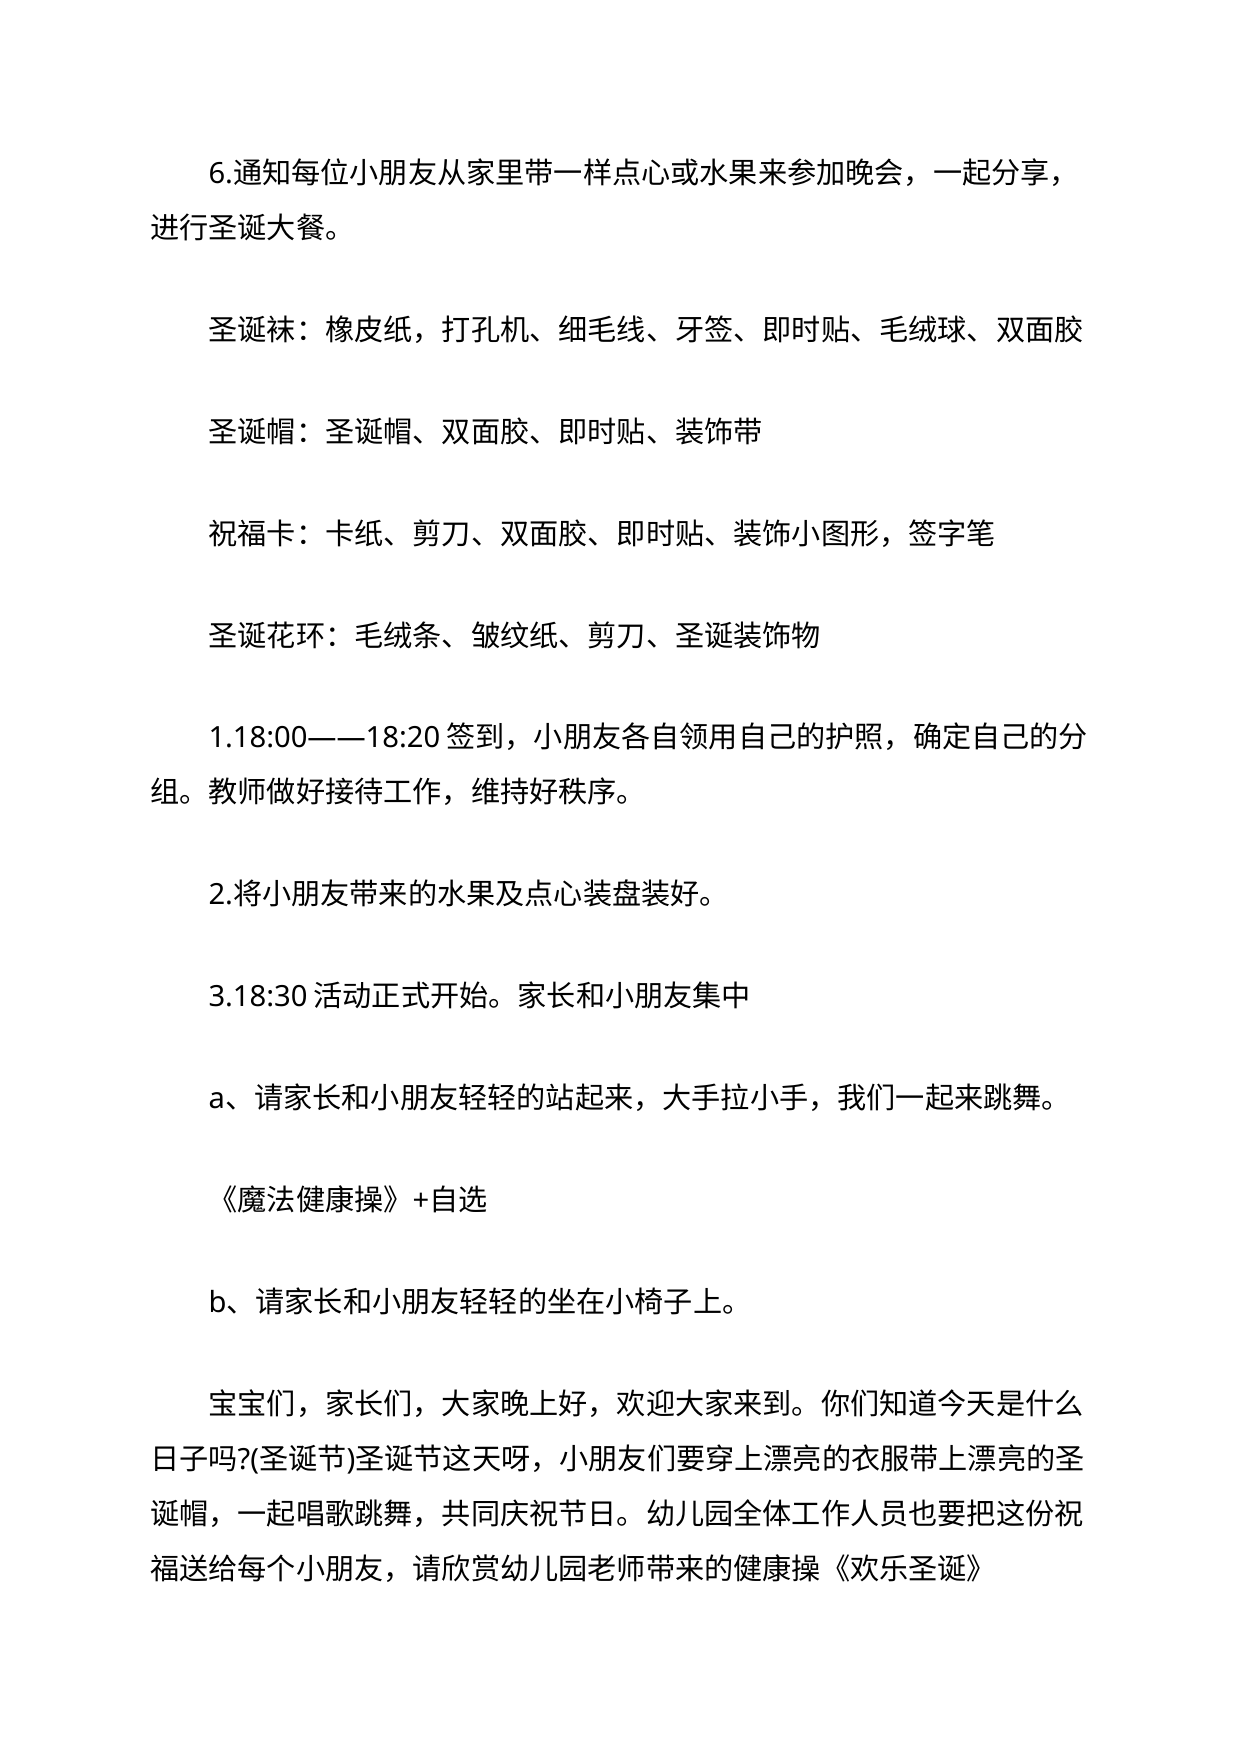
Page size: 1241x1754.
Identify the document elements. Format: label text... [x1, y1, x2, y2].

text 1.18:00——18:20签到，小朋友各自领用自己的护照，确定自己的分组。教师做好接待工作，维持好秩序。 [150, 714, 1090, 811]
text 圣诞花环：毛绒条、皱纹纸、剪刀、圣诞装饰物 [150, 612, 1090, 654]
text b、请家长和小朋友轻轻的坐在小椅子上。 [150, 1278, 1090, 1321]
text 2.将小朋友带来的水果及点心装盘装好。 [150, 871, 1090, 913]
text 3.18:30活动正式开始。家长和小朋友集中 [150, 973, 1090, 1015]
text 圣诞袜：橡皮纸，打孔机、细毛线、牙签、即时贴、毛绒球、双面胶 [150, 307, 1090, 349]
text 圣诞帽：圣诞帽、双面胶、即时贴、装饰带 [150, 408, 1090, 451]
text a、请家长和小朋友轻轻的站起来，大手拉小手，我们一起来跳舞。 [150, 1074, 1090, 1117]
text 祝福卡：卡纸、剪刀、双面胶、即时贴、装饰小图形，签字笔 [150, 510, 1090, 553]
text 《魔法健康操》+自选 [150, 1177, 1090, 1219]
text 宝宝们，家长们，大家晚上好，欢迎大家来到。你们知道今天是什么日子吗?(圣诞节)圣诞节这天呀，小朋友们要穿上漂亮的衣服带上漂亮的圣诞帽，一起唱歌跳舞，共同庆祝节日。幼儿园全体工作人员也要把这份祝福送给每个小朋友，请欣赏幼儿园老师带来的健康操《欢乐圣诞》 [150, 1381, 1090, 1588]
text 6.通知每位小朋友从家里带一样点心或水果来参加晚会，一起分享，进行圣诞大餐。 [150, 150, 1090, 247]
